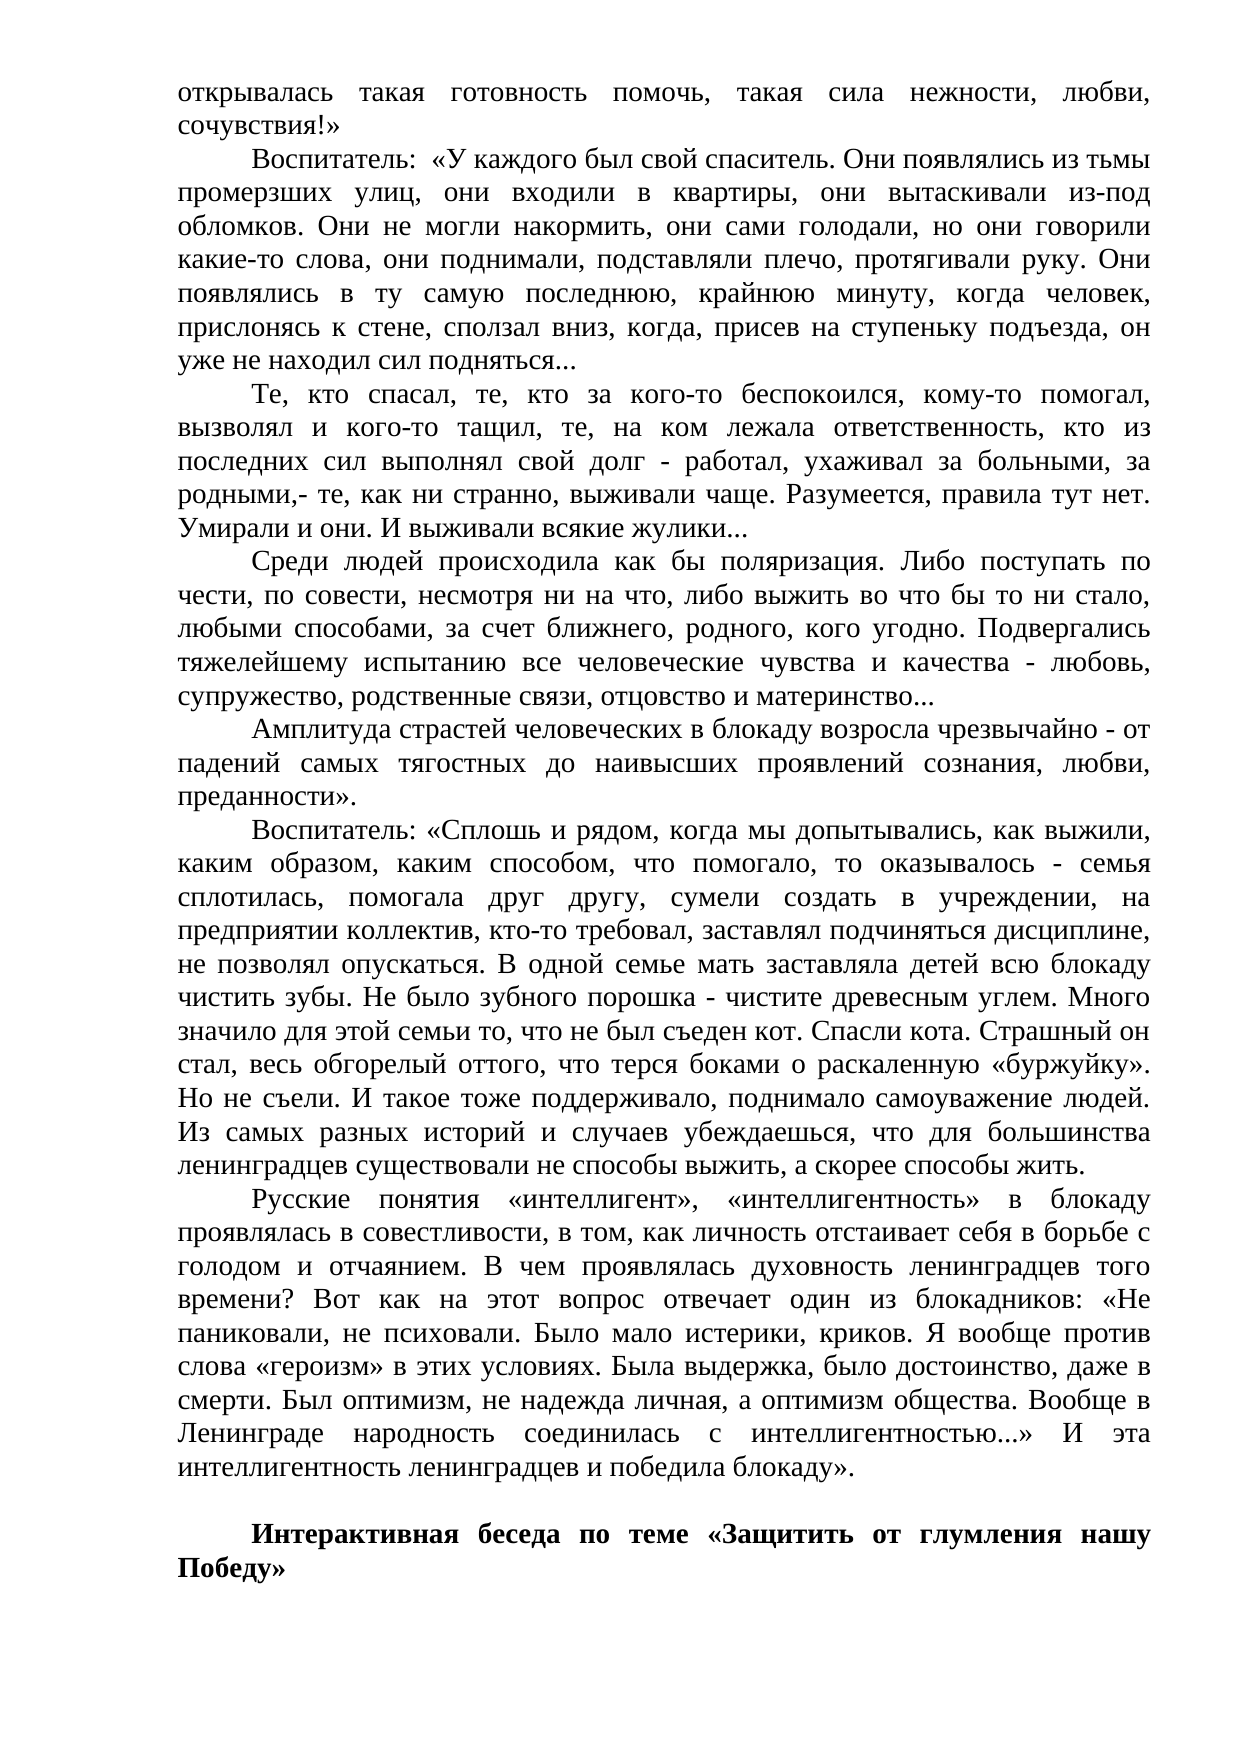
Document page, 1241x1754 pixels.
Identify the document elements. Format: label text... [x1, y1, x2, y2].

text Те, кто спасал, те, кто за кого-то беспокоился, кому-то помогал, вызволял и кого-то тащил, те, на ком лежала ответственность, кто из последних сил выполнял свой долг - работал, ухаживал за больными, за родными,- те, как ни странно, выживали чаще. Разумеется, правила тут нет. Умирали и они. И выживали всякие жулики... [177, 376, 1152, 543]
text Русские понятия «интеллигент», «интеллигентность» в блокаду проявлялась в совестливости, в том, как личность отстаивает себя в борьбе с голодом и отчаянием. В чем проявлялась духовность ленинградцев того времени? Вот как на этот вопрос отвечает один из блокадников: «Не паниковали, не психовали. Было мало истерики, криков. Я вообще против слова «героизм» в этих условиях. Была выдержка, было достоинство, даже в смерти. Был оптимизм, не надежда личная, а оптимизм общества. Вообще в Ленинграде народность соединилась с интеллигентностью...» И эта интеллигентность ленинградцев и победила блокаду». [177, 1181, 1152, 1483]
text Амплитуда страстей человеческих в блокаду возросла чрезвычайно - от падений самых тягостных до наивысших проявлений сознания, любви, преданности». [177, 711, 1152, 812]
text Воспитатель: «Сплошь и рядом, когда мы допытывались, как выжили, каким образом, каким способом, что помогало, то оказывалось - семья сплотилась, помогала друг другу, сумели создать в учреждении, на предприятии коллектив, кто-то требовал, заставлял подчиняться дисциплине, не позволял опускаться. В одной семье мать заставляла детей всю блокаду чистить зубы. Не было зубного порошка - чистите древесным углем. Много значило для этой семьи то, что не был съеден кот. Спасли кота. Страшный он стал, весь обгорелый оттого, что терся боками о раскаленную «буржуйку». Но не съели. И такое тоже поддерживало, поднимало самоуважение людей. Из самых разных историй и случаев убеждаешься, что для большинства ленинградцев существовали не способы выжить, а скорее способы жить. [177, 812, 1152, 1181]
text Воспитатель: «У каждого был свой спаситель. Они появлялись из тьмы промерзших улиц, они входили в квартиры, они вытаскивали из-под обломков. Они не могли накормить, они сами голодали, но они говорили какие-то слова, они поднимали, подставляли плечо, протягивали руку. Они появлялись в ту самую последнюю, крайнюю минуту, когда человек, прислонясь к стене, сползал вниз, когда, присев на ступеньку подъезда, он уже не находил сил подняться... [177, 141, 1152, 376]
text Среди людей происходила как бы поляризация. Либо поступать по чести, по совести, несмотря ни на что, либо выжить во что бы то ни стало, любыми способами, за счет ближнего, родного, кого угодно. Подвергались тяжелейшему испытанию все человеческие чувства и качества - любовь, супружество, родственные связи, отцовство и материнство... [177, 543, 1152, 711]
text Интерактивная беседа по теме «Защитить от глумления нашу Победу» [177, 1516, 1152, 1583]
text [177, 74, 1152, 141]
